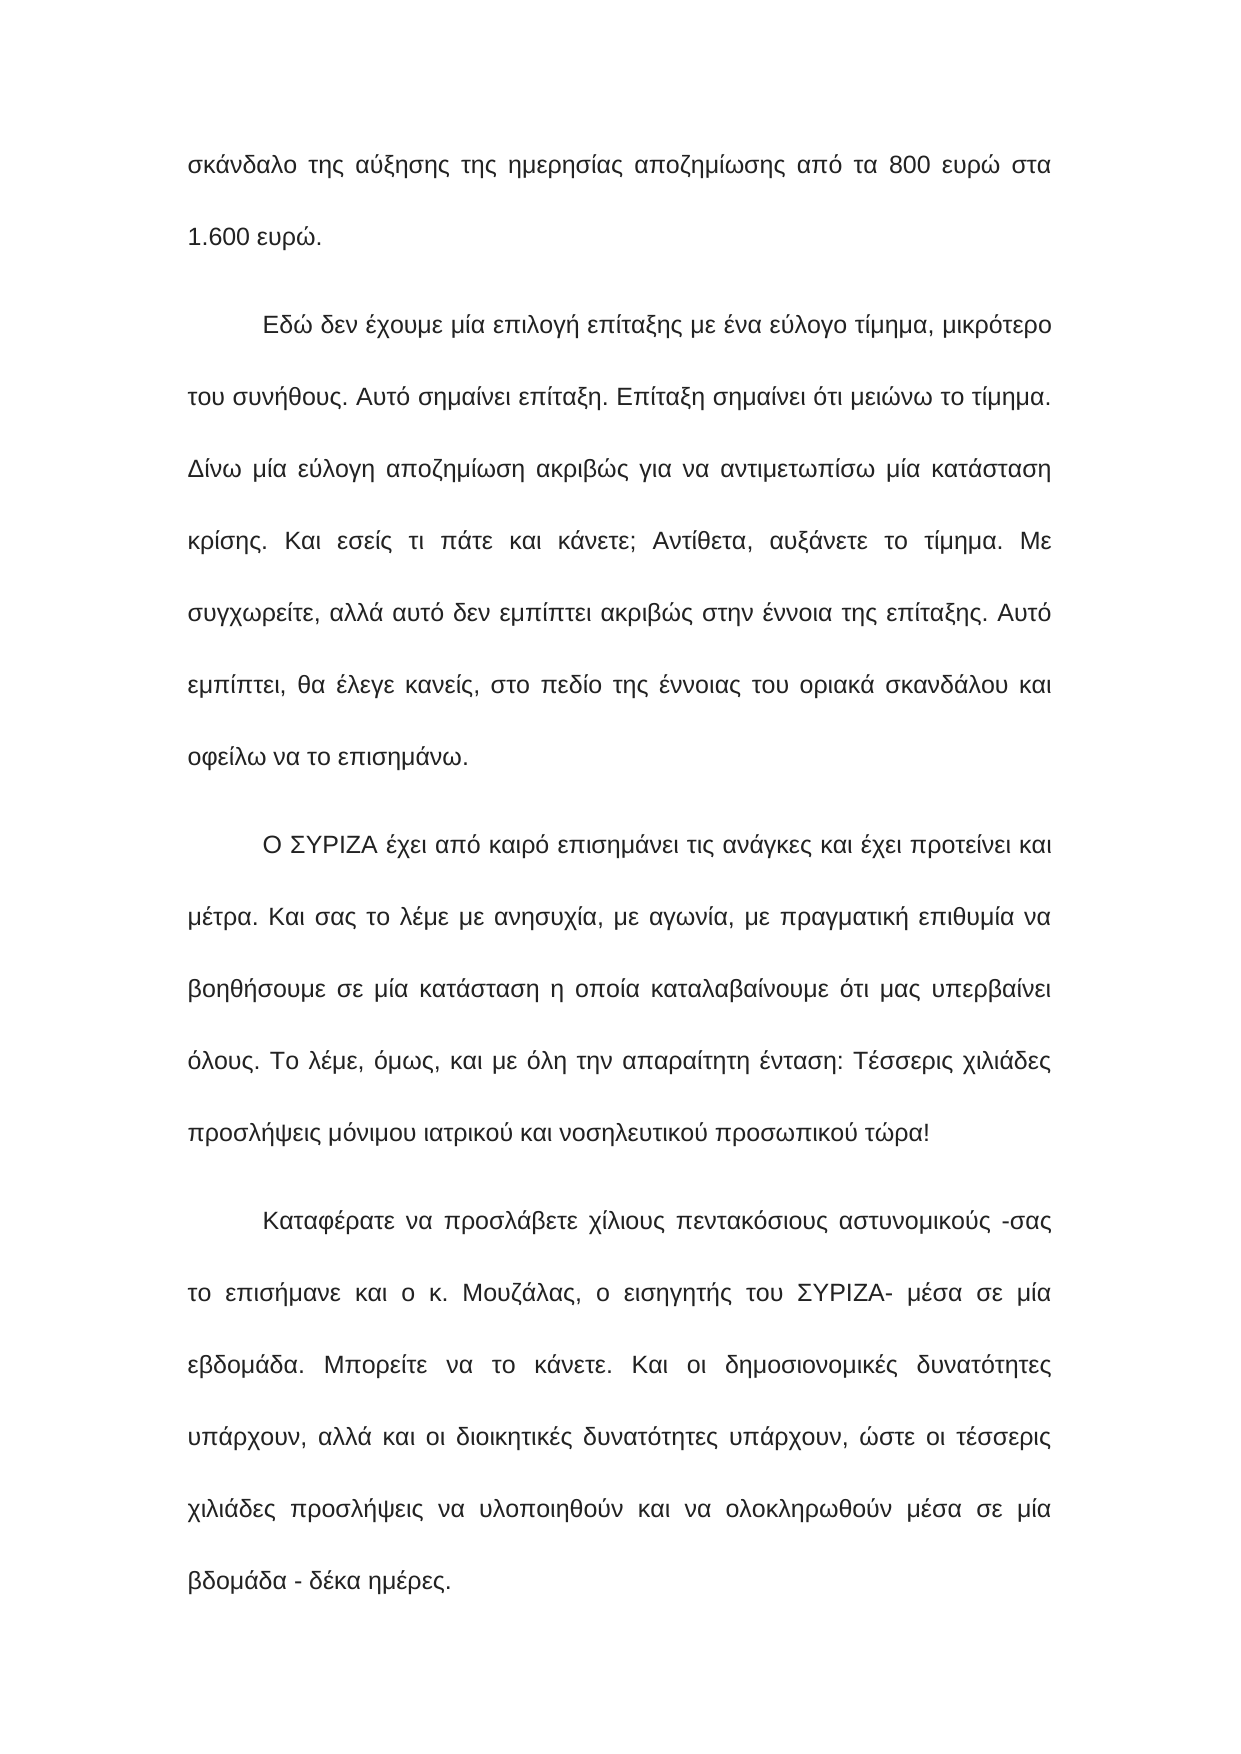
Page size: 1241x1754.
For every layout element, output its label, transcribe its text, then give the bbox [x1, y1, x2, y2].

text Καταφέρατε να προσλάβετε χίλιους πεντακόσιους αστυνομικούς -σας το επισήμανε και ο κ. Μουζάλας, ο εισηγητής του ΣΥΡΙΖΑ- μέσα σε μία εβδομάδα. Μπορείτε να το κάνετε. Και οι δημοσιονομικές δυνατότητες υπάρχουν, αλλά και οι διοικητικές δυνατότητες υπάρχουν, ώστε οι τέσσερις χιλιάδες προσλήψεις να υλοποιηθούν και να ολοκληρωθούν μέσα σε μία βδομάδα - δέκα ημέρες. [187, 1206, 1053, 1288]
text Ο ΣΥΡΙΖΑ έχει από καιρό επισημάνει τις ανάγκες και έχει προτείνει και μέτρα. Και σας το λέμε με ανησυχία, με αγωνία, με πραγματική επιθυμία να βοηθήσουμε σε μία κατάσταση η οποία καταλαβαίνουμε ότι μας υπερβαίνει όλους. Το λέμε, όμως, και με όλη την απαραίτητη ένταση: Τέσσερις χιλιάδες προσλήψεις μόνιμου ιατρικού και νοσηλευτικού προσωπικού τώρα! [187, 830, 1053, 1146]
text Εδώ δεν έχουμε μία επιλογή επίταξης με ένα εύλογο τίμημα, μικρότερο του συνήθους. Αυτό σημαίνει επίταξη. Επίταξη σημαίνει ότι μειώνω το τίμημα. Δίνω μία εύλογη αποζημίωση ακριβώς για να αντιμετωπίσω μία κατάσταση κρίσης. Και εσείς τι πάτε και κάνετε; Αντίθετα, αυξάνετε το τίμημα. Με συγχωρείτε, αλλά αυτό δεν εμπίπτει ακριβώς στην έννοια της επίταξης. Αυτό εμπίπτει, θα έλεγε κανείς, στο πεδίο της έννοιας του οριακά σκανδάλου και οφείλω να το επισημάνω. [187, 310, 1053, 392]
text Εδώ δεν έχουμε μία επιλογή επίταξης με ένα εύλογο τίμημα, μικρότερο του συνήθους. Αυτό σημαίνει επίταξη. Επίταξη σημαίνει ότι μειώνω το τίμημα. Δίνω μία εύλογη αποζημίωση ακριβώς για να αντιμετωπίσω μία κατάσταση κρίσης. Και εσείς τι πάτε και κάνετε; Αντίθετα, αυξάνετε το τίμημα. Με συγχωρείτε, αλλά αυτό δεν εμπίπτει ακριβώς στην έννοια της επίταξης. Αυτό εμπίπτει, θα έλεγε κανείς, στο πεδίο της έννοιας του οριακά σκανδάλου και οφείλω να το επισημάνω. [187, 394, 1053, 770]
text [187, 150, 1053, 251]
text Καταφέρατε να προσλάβετε χίλιους πεντακόσιους αστυνομικούς -σας το επισήμανε και ο κ. Μουζάλας, ο εισηγητής του ΣΥΡΙΖΑ- μέσα σε μία εβδομάδα. Μπορείτε να το κάνετε. Και οι δημοσιονομικές δυνατότητες υπάρχουν, αλλά και οι διοικητικές δυνατότητες υπάρχουν, ώστε οι τέσσερις χιλιάδες προσλήψεις να υλοποιηθούν και να ολοκληρωθούν μέσα σε μία βδομάδα - δέκα ημέρες. [187, 1290, 1053, 1594]
